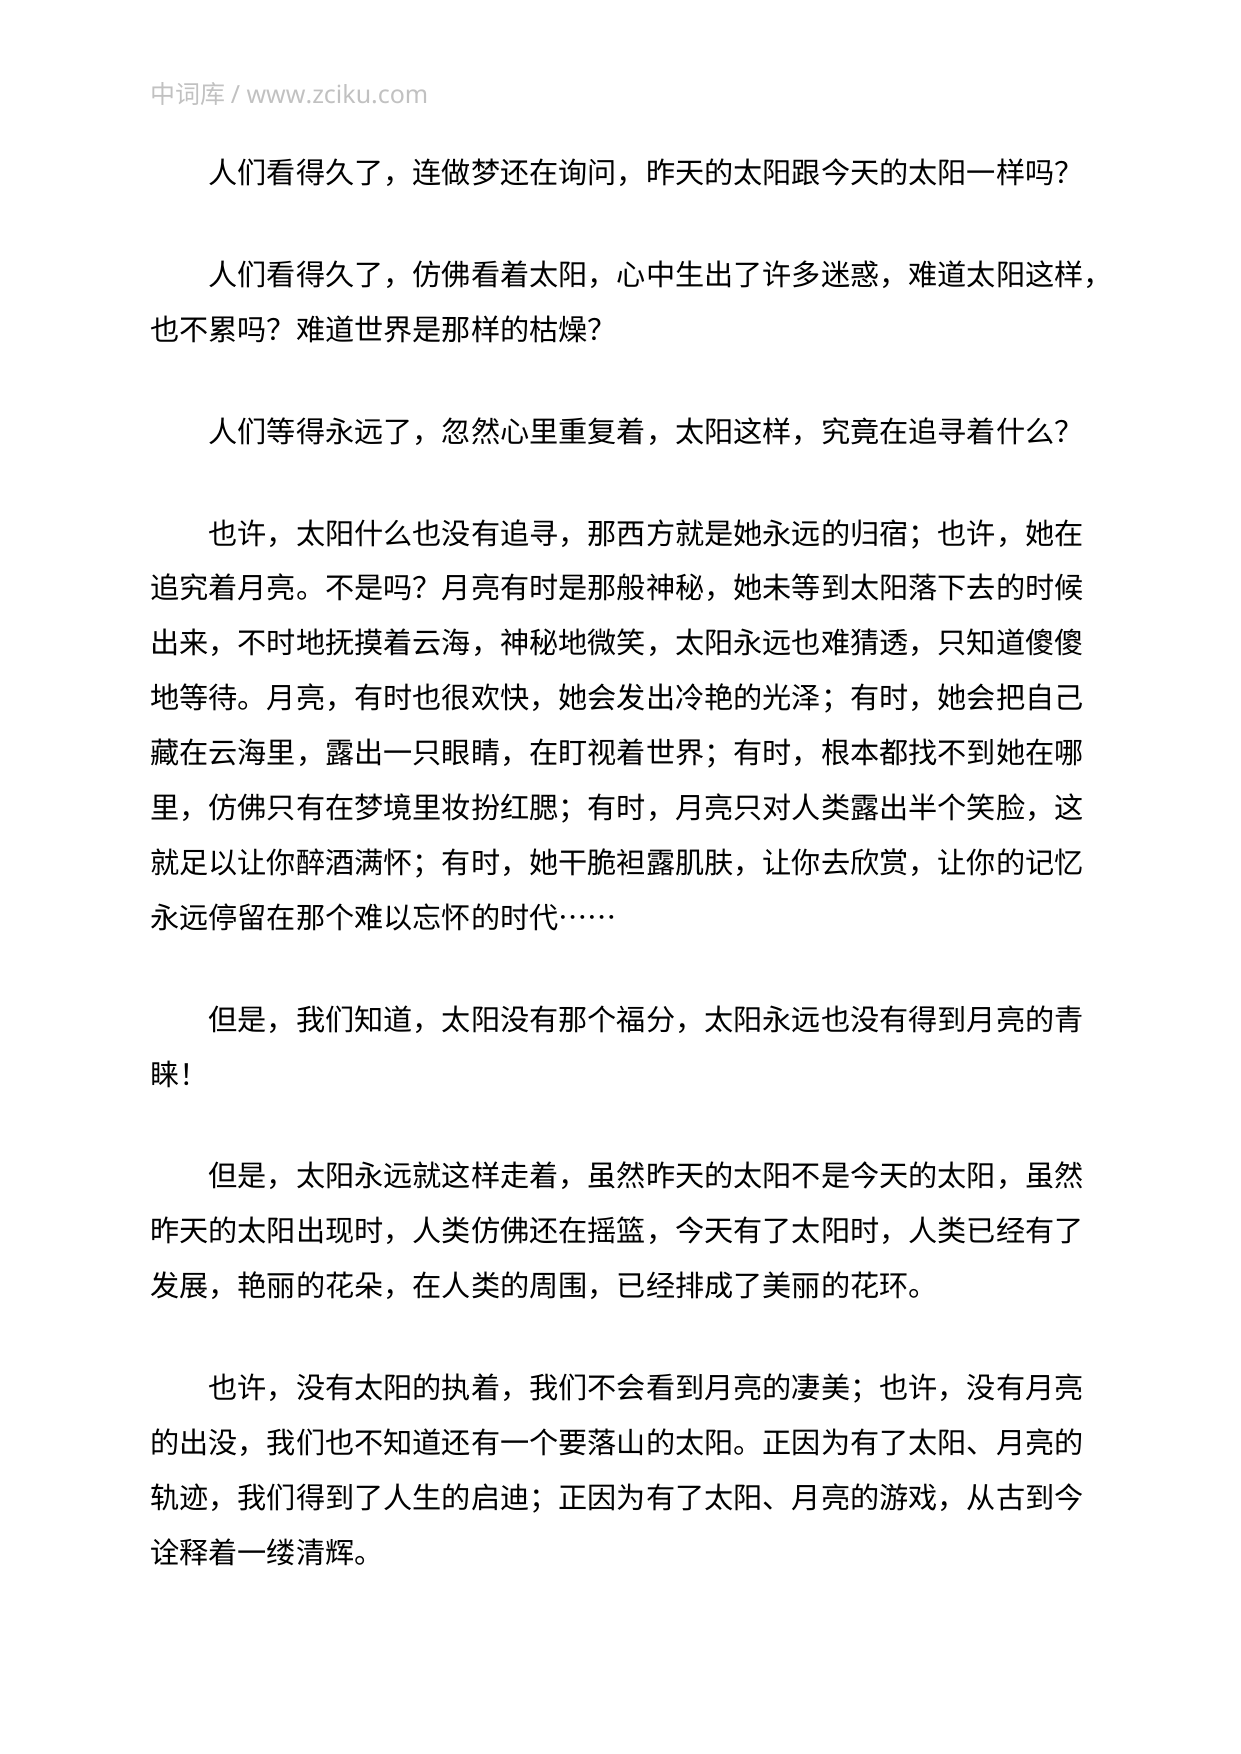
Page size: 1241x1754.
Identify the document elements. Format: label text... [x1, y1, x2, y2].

text 也许，太阳什么也没有追寻，那西方就是她永远的归宿；也许，她在追究着月亮。不是吗？月亮有时是那般神秘，她未等到太阳落下去的时候出来，不时地抚摸着云海，神秘地微笑，太阳永远也难猜透，只知道傻傻地等待。月亮，有时也很欢快，她会发出冷艳的光泽；有时，她会把自己藏在云海里，露出一只眼睛，在盯视着世界；有时，根本都找不到她在哪里，仿佛只有在梦境里妆扮红腮；有时，月亮只对人类露出半个笑脸，这就足以让你醉酒满怀；有时，她干脆袒露肌肤，让你去欣赏，让你的记忆永远停留在那个难以忘怀的时代…… [150, 510, 1090, 937]
text 但是，我们知道，太阳没有那个福分，太阳永远也没有得到月亮的青睐！ [150, 996, 1090, 1093]
text 人们看得久了，连做梦还在询问，昨天的太阳跟今天的太阳一样吗？ [150, 150, 1090, 192]
text 人们看得久了，仿佛看着太阳，心中生出了许多迷惑，难道太阳这样，也不累吗？难道世界是那样的枯燥？ [150, 252, 1090, 349]
text 但是，太阳永远就这样走着，虽然昨天的太阳不是今天的太阳，虽然昨天的太阳出现时，人类仿佛还在摇篮，今天有了太阳时，人类已经有了发展，艳丽的花朵，在人类的周围，已经排成了美丽的花环。 [150, 1153, 1090, 1305]
text 人们等得永远了，忽然心里重复着，太阳这样，究竟在追寻着什么？ [150, 408, 1090, 451]
text 也许，没有太阳的执着，我们不会看到月亮的凄美；也许，没有月亮的出没，我们也不知道还有一个要落山的太阳。正因为有了太阳、月亮的轨迹，我们得到了人生的启迪；正因为有了太阳、月亮的游戏，从古到今诠释着一缕清辉。 [150, 1364, 1090, 1571]
